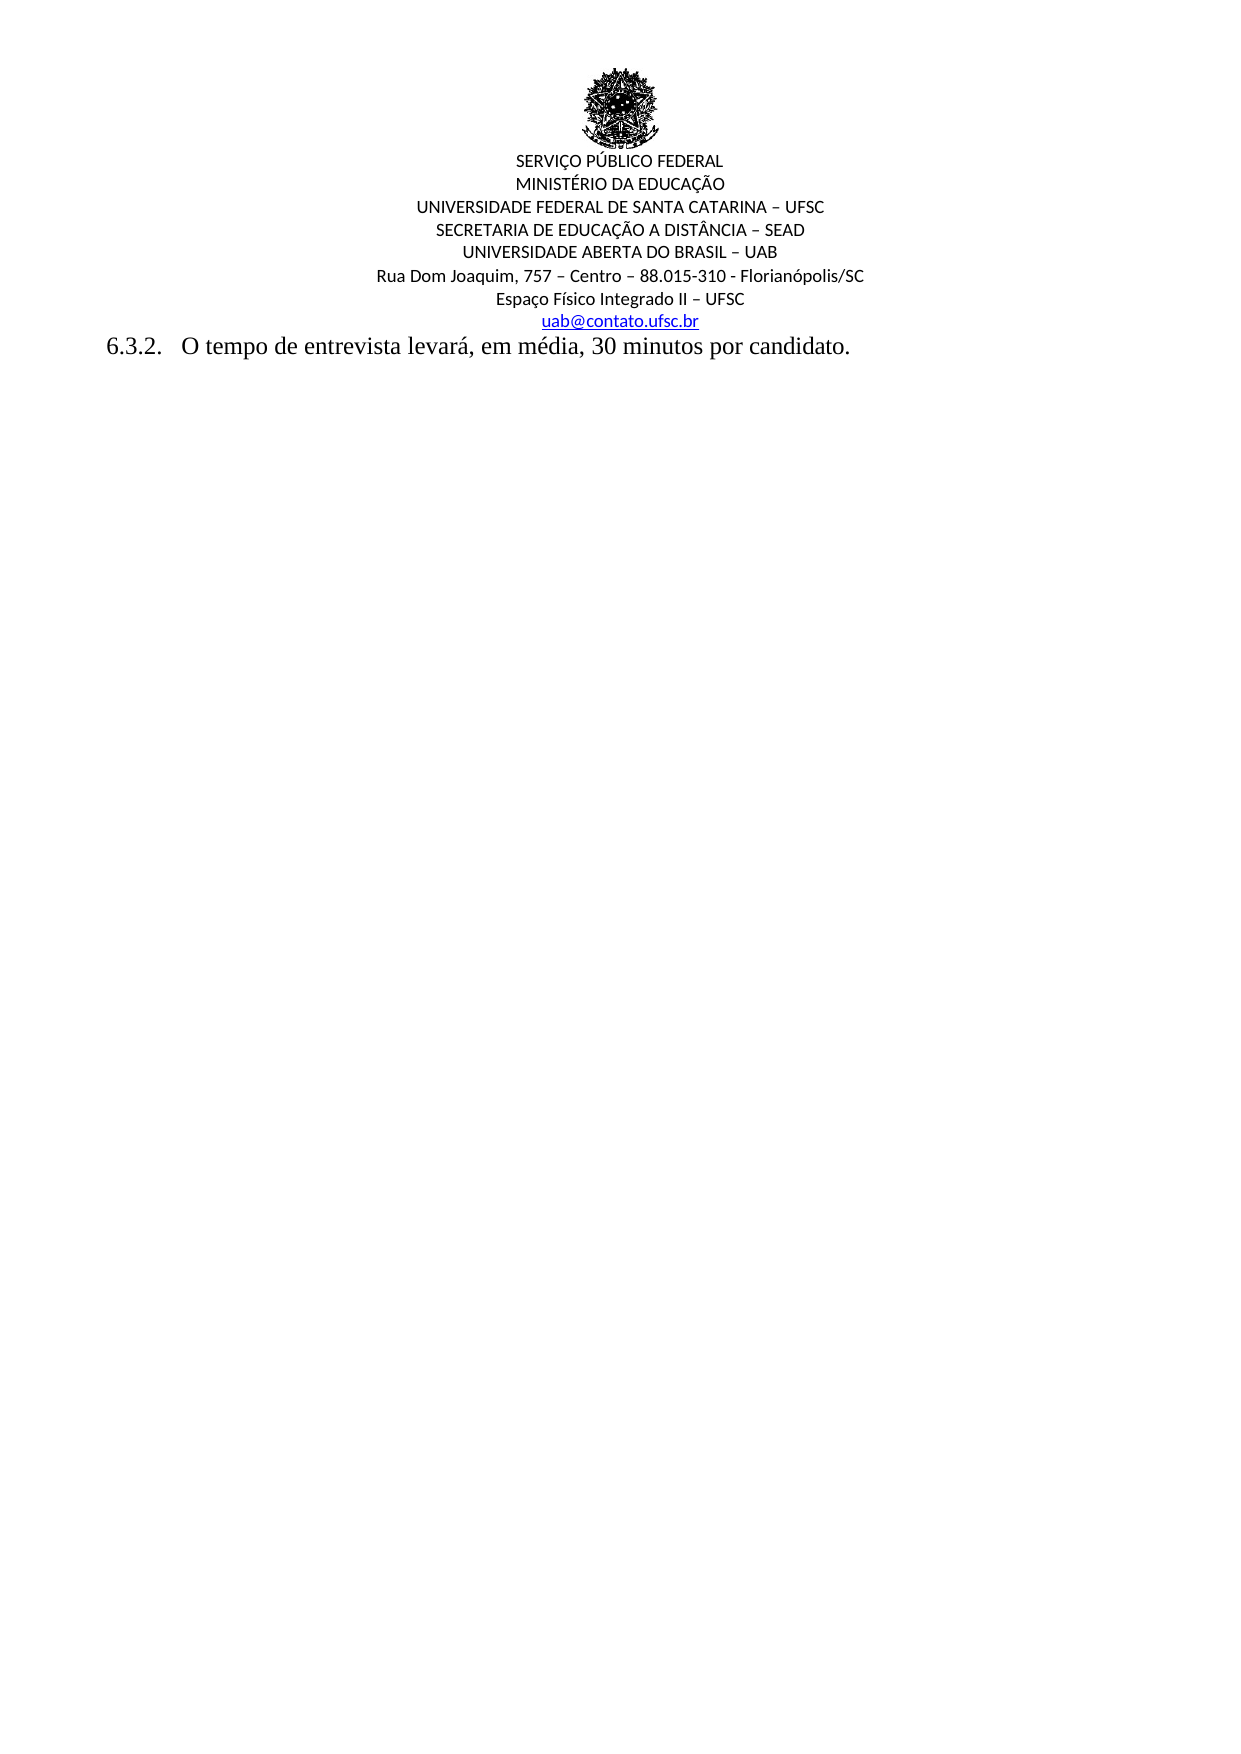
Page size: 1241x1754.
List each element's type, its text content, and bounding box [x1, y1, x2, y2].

list O tempo de entrevista levará, em média, 30 minutos por candidato. [106, 331, 1137, 360]
picture [582, 68, 659, 149]
